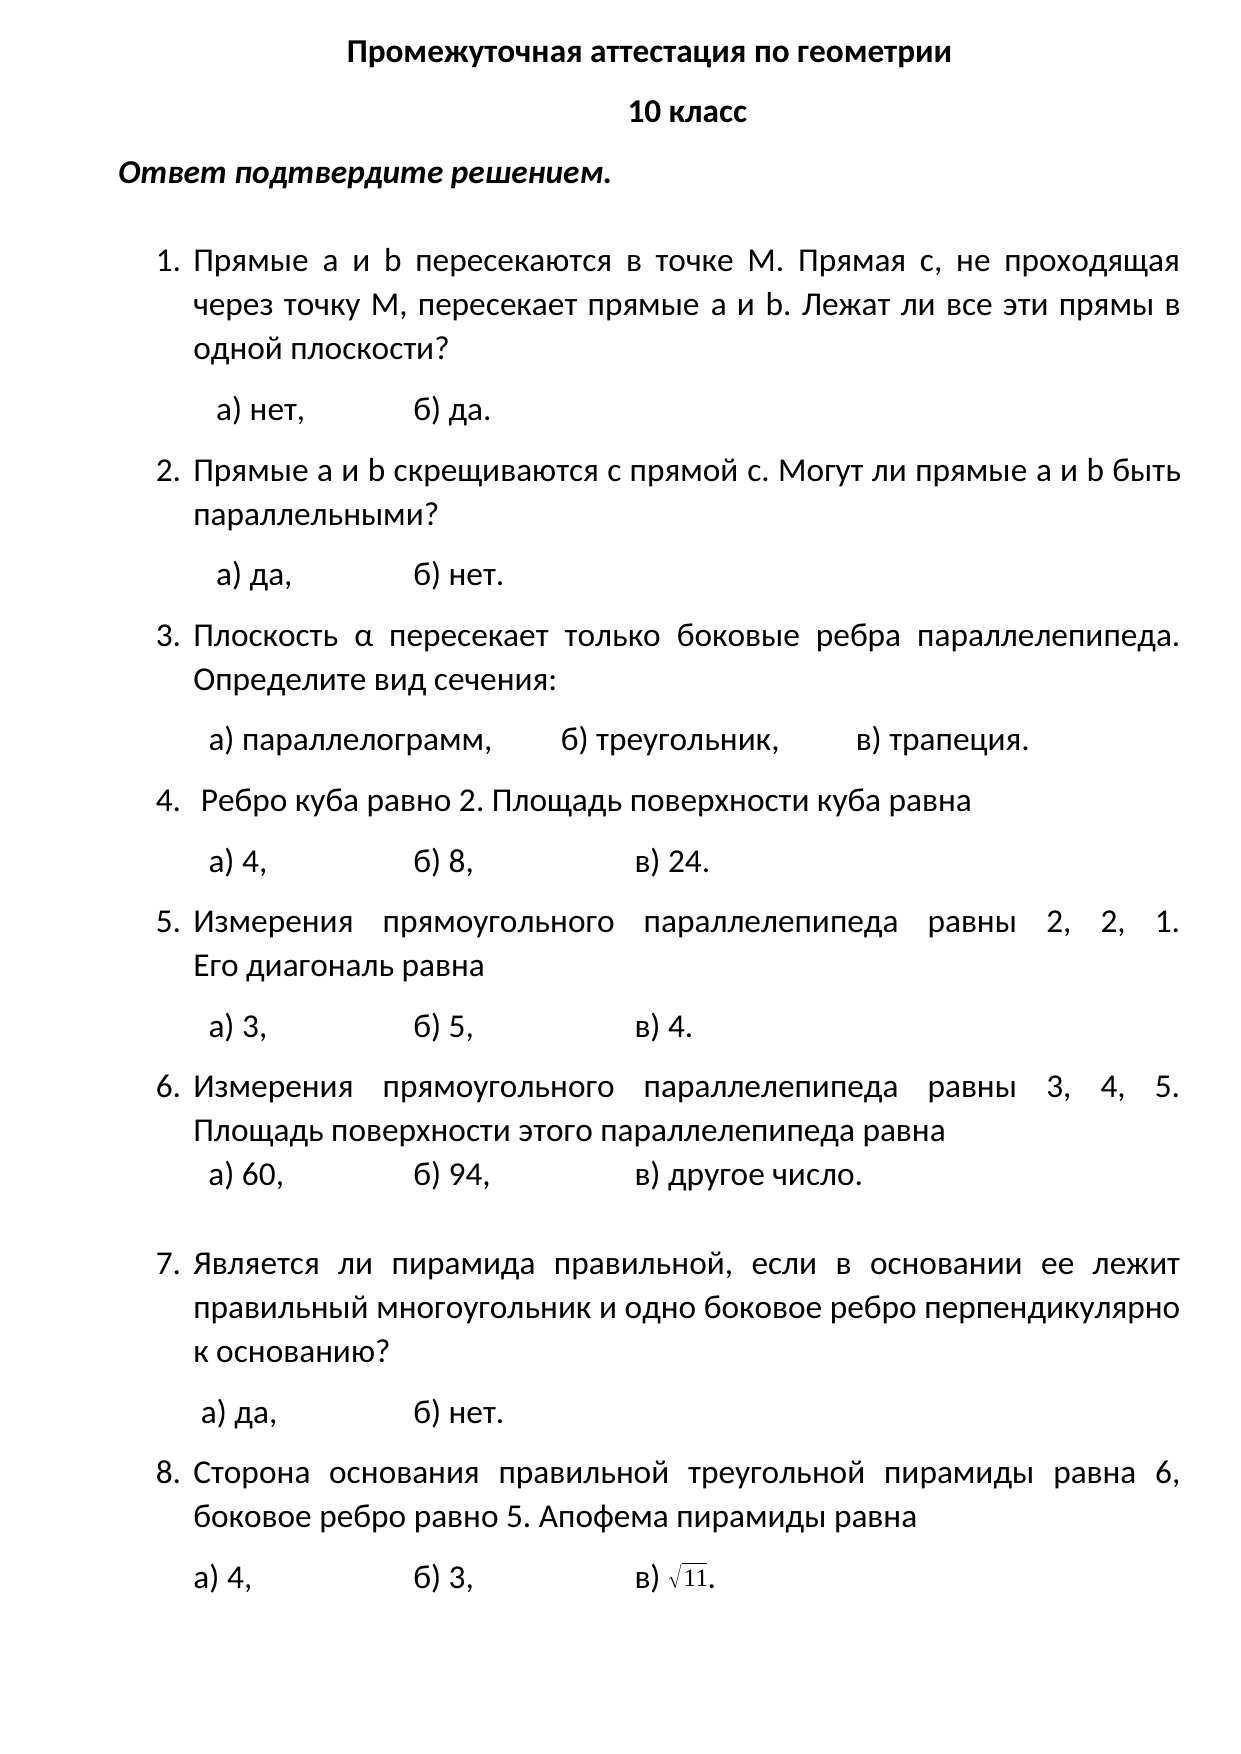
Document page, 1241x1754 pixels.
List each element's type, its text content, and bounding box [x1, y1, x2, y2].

list Измерения прямоугольного параллелепипеда равны 2, 2, 1. Его диагональ равна [156, 900, 1181, 985]
text а) 3, б) 5, в) 4. [118, 1005, 1181, 1046]
text Промежуточная аттестация по геометрии [118, 29, 1181, 70]
list Сторона основания правильной треугольной пирамиды равна 6, боковое ребро равно 5. Апофема пирамиды равна [156, 1451, 1181, 1536]
text а) да, б) нет. [156, 1391, 1181, 1431]
text Ответ подтвердите решением. [118, 151, 1181, 192]
list Ребро куба равно 2. Площадь поверхности куба равна [156, 779, 1181, 820]
list 10 класс [193, 90, 1181, 131]
text а) да, б) нет. [118, 553, 1181, 594]
list Измерения прямоугольного параллелепипеда равны 3, 4, 5. Площадь поверхности этого параллелепипеда равна [156, 1066, 1181, 1150]
list Плоскость α пересекает только боковые ребра параллелепипеда. Определите вид сечения: [156, 614, 1181, 698]
text а) 4, б) 3, в) . [118, 1556, 1181, 1597]
text а) параллелограмм, б) треугольник, в) трапеция. [118, 718, 1181, 759]
text а) нет, б) да. [118, 388, 1181, 429]
list Прямые a и b скрещиваются с прямой c. Могут ли прямые a и b быть параллельными? [156, 449, 1181, 533]
list а) 60, б) 94, в) другое число. [193, 1153, 1181, 1194]
list Прямые a и b пересекаются в точке М. Прямая с, не проходящая через точку М, пересекает прямые a и b. Лежат ли все эти прямы в одной плоскости? [156, 239, 1181, 368]
text а) 4, б) 8, в) 24. [118, 840, 1181, 880]
list Является ли пирамида правильной, если в основании ее лежит правильный многоугольник и одно боковое ребро перпендикулярно к основанию? [156, 1242, 1181, 1371]
